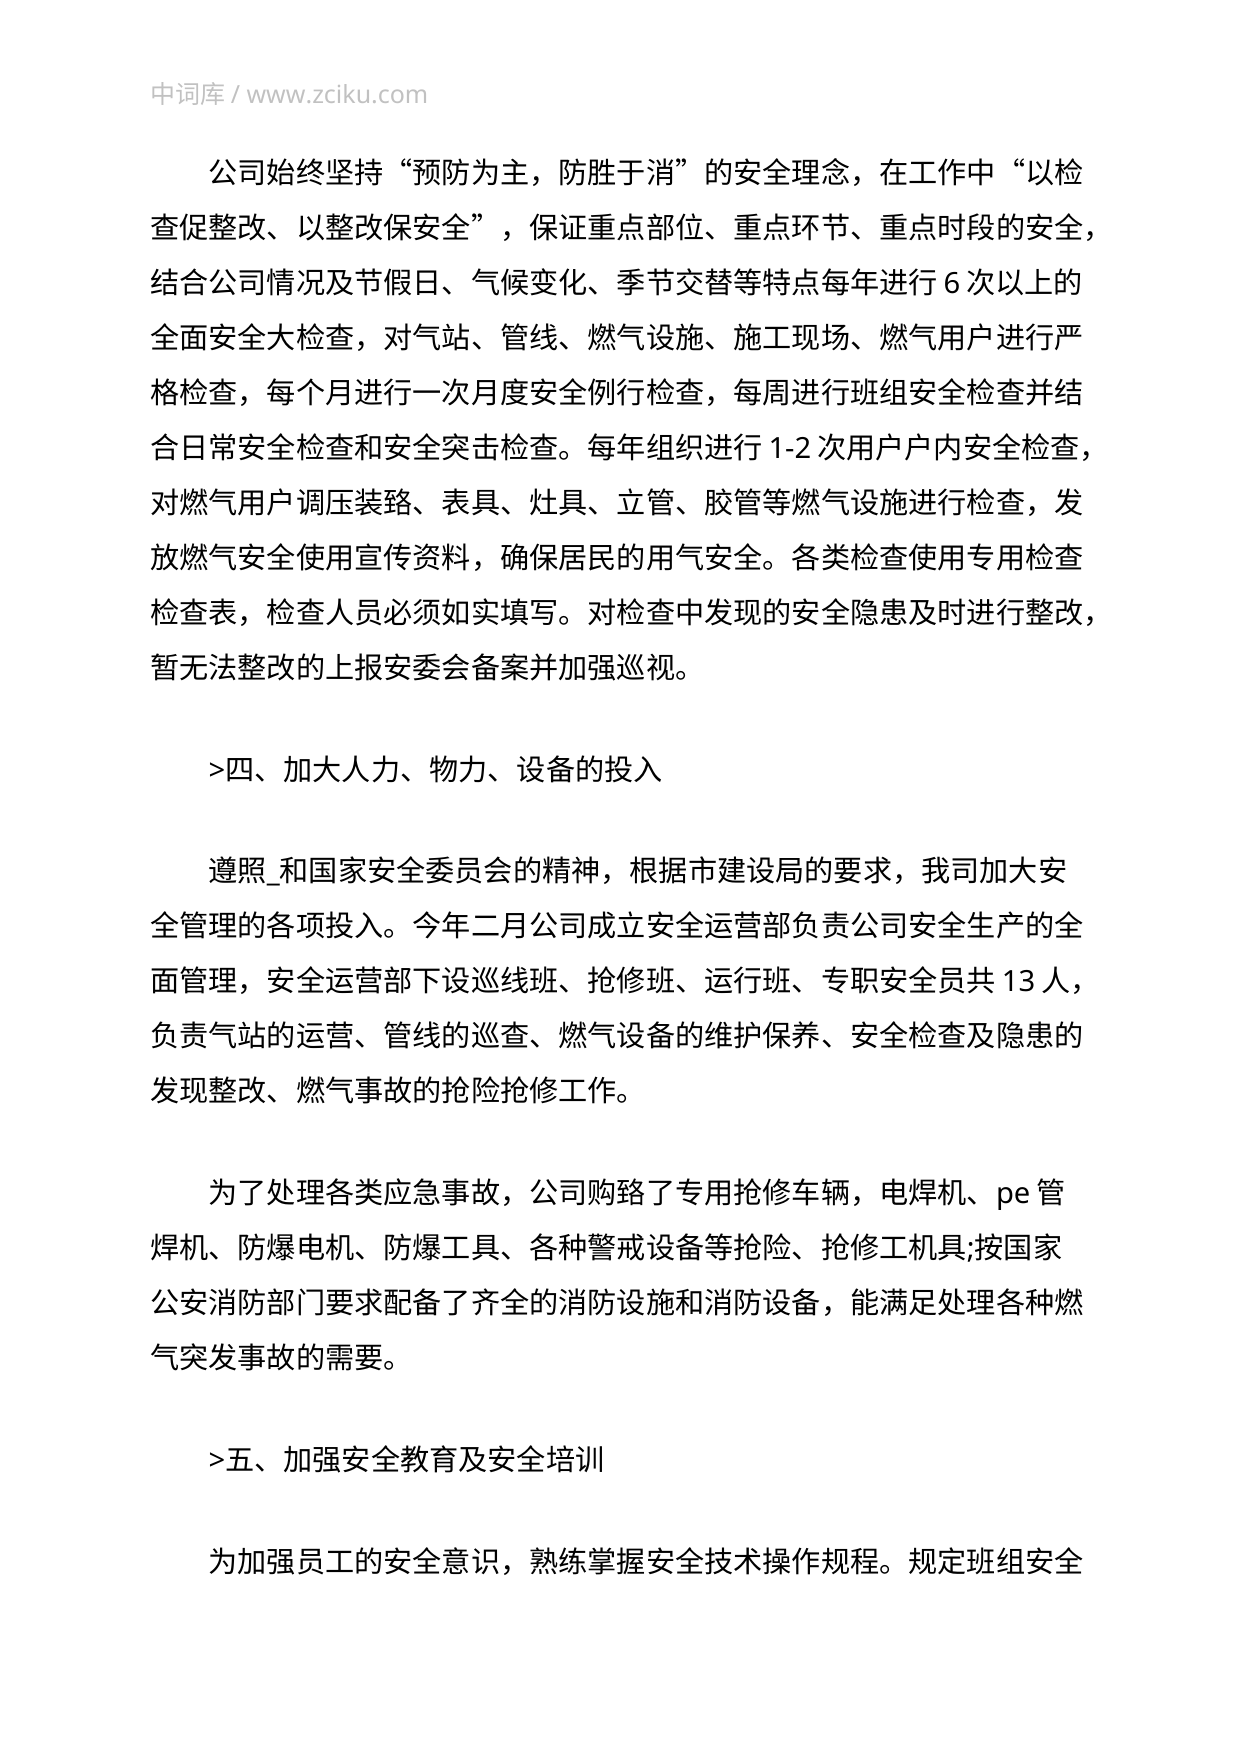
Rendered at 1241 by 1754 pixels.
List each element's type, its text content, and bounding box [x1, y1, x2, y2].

text >四、加大人力、物力、设备的投入 [150, 746, 1090, 788]
text 遵照_和国家安全委员会的精神，根据市建设局的要求，我司加大安全管理的各项投入。今年二月公司成立安全运营部负责公司安全生产的全面管理，安全运营部下设巡线班、抢修班、运行班、专职安全员共13人，负责气站的运营、管线的巡查、燃气设备的维护保养、安全检查及隐患的发现整改、燃气事故的抢险抢修工作。 [150, 848, 1090, 1110]
text 公司始终坚持“预防为主，防胜于消”的安全理念，在工作中“以检查促整改、以整改保安全”，保证重点部位、重点环节、重点时段的安全，结合公司情况及节假日、气候变化、季节交替等特点每年进行6次以上的全面安全大检查，对气站、管线、燃气设施、施工现场、燃气用户进行严格检查，每个月进行一次月度安全例行检查，每周进行班组安全检查并结合日常安全检查和安全突击检查。每年组织进行1-2次用户户内安全检查，对燃气用户调压装臵、表具、灶具、立管、胶管等燃气设施进行检查，发放燃气安全使用宣传资料，确保居民的用气安全。各类检查使用专用检查检查表，检查人员必须如实填写。对检查中发现的安全隐患及时进行整改，暂无法整改的上报安委会备案并加强巡视。 [150, 150, 1090, 687]
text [150, 1538, 1090, 1581]
text 为了处理各类应急事故，公司购臵了专用抢修车辆，电焊机、pe管焊机、防爆电机、防爆工具、各种警戒设备等抢险、抢修工机具;按国家公安消防部门要求配备了齐全的消防设施和消防设备，能满足处理各种燃气突发事故的需要。 [150, 1169, 1090, 1377]
text >五、加强安全教育及安全培训 [150, 1436, 1090, 1479]
